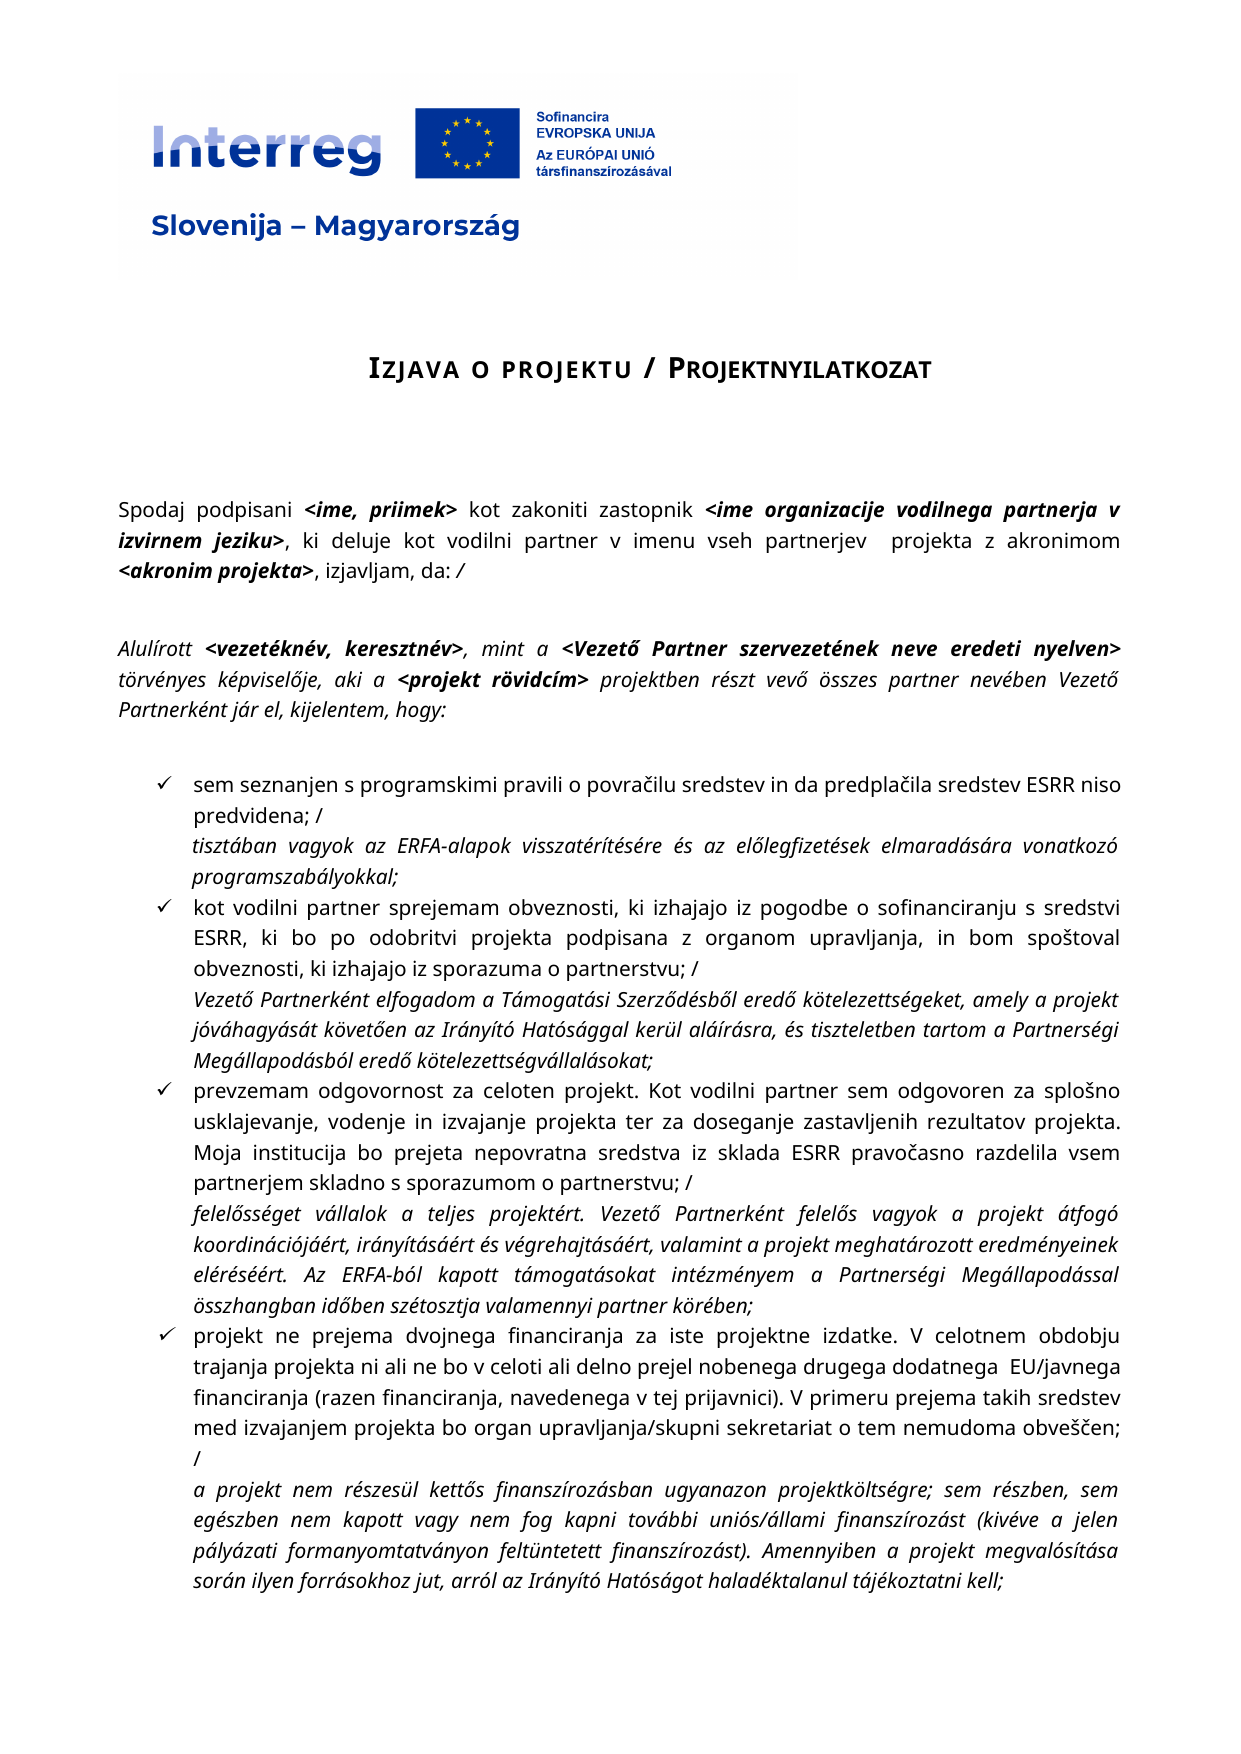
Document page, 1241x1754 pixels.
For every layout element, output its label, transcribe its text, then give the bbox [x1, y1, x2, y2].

picture [118, 73, 799, 280]
subtitle Izjava o projektu / Projektnyilatkozat [178, 347, 1122, 387]
list prevzemam odgovornost za celoten projekt. Kot vodilni partner sem odgovoren za splošno usklajevanje, vodenje in izvajanje projekta ter za doseganje zastavljenih rezultatov projekta. Moja institucija bo prejeta nepovratna sredstva iz sklada ESRR pravočasno razdelila vsem partnerjem skladno s sporazumom o partnerstvu; / [156, 1077, 1122, 1197]
text Spodaj podpisani <ime, priimek> kot zakoniti zastopnik <ime organizacije vodilnega partnerja v izvirnem jeziku>, ki deluje kot vodilni partner v imenu vseh partnerjev projekta z akronimom <akronim projekta>, izjavljam, da: / [118, 495, 1122, 585]
text Alulírott <vezetéknév, keresztnév>, mint a <Vezető Partner szervezetének neve eredeti nyelven> törvényes képviselője, aki a <projekt rövidcím> projektben részt vevő összes partner nevében Vezető Partnerként jár el, kijelentem, hogy: [118, 634, 1122, 724]
list sem seznanjen s programskimi pravili o povračilu sredstev in da predplačila sredstev ESRR niso predvidena; / [156, 770, 1122, 829]
text felelősséget vállalok a teljes projektért. Vezető Partnerként felelős vagyok a projekt átfogó koordinációjáért, irányításáért és végrehajtásáért, valamint a projekt meghatározott eredményeinek eléréséért. Az ERFA-ból kapott támogatásokat intézményem a Partnerségi Megállapodással összhangban időben szétosztja valamennyi partner körében; [193, 1199, 1122, 1319]
list kot vodilni partner sprejemam obveznosti, ki izhajajo iz pogodbe o sofinanciranju s sredstvi ESRR, ki bo po odobritvi projekta podpisana z organom upravljanja, in bom spoštoval obveznosti, ki izhajajo iz sporazuma o partnerstvu; / [156, 893, 1122, 982]
text a projekt nem részesül kettős finanszírozásban ugyanazon projektköltségre; sem részben, sem egészben nem kapott vagy nem fog kapni további uniós/állami finanszírozást (kivéve a jelen pályázati formanyomtatványon feltüntetett finanszírozást). Amennyiben a projekt megvalósítása során ilyen forrásokhoz jut, arról az Irányító Hatóságot haladéktalanul tájékoztatni kell; [193, 1475, 1122, 1595]
text tisztában vagyok az ERFA-alapok visszatérítésére és az előlegfizetések elmaradására vonatkozó programszabályokkal; [192, 832, 1122, 891]
list projekt ne prejema dvojnega financiranja za iste projektne izdatke. V celotnem obdobju trajanja projekta ni ali ne bo v celoti ali delno prejel nobenega drugega dodatnega EU/javnega financiranja (razen financiranja, navedenega v tej prijavnici). V primeru prejema takih sredstev med izvajanjem projekta bo organ upravljanja/skupni sekretariat o tem nemudoma obveščen; / [156, 1322, 1122, 1472]
text Vezető Partnerként elfogadom a Támogatási Szerződésből eredő kötelezettségeket, amely a projekt jóváhagyását követően az Irányító Hatósággal kerül aláírásra, és tiszteletben tartom a Partnerségi Megállapodásból eredő kötelezettségvállalásokat; [193, 985, 1122, 1074]
